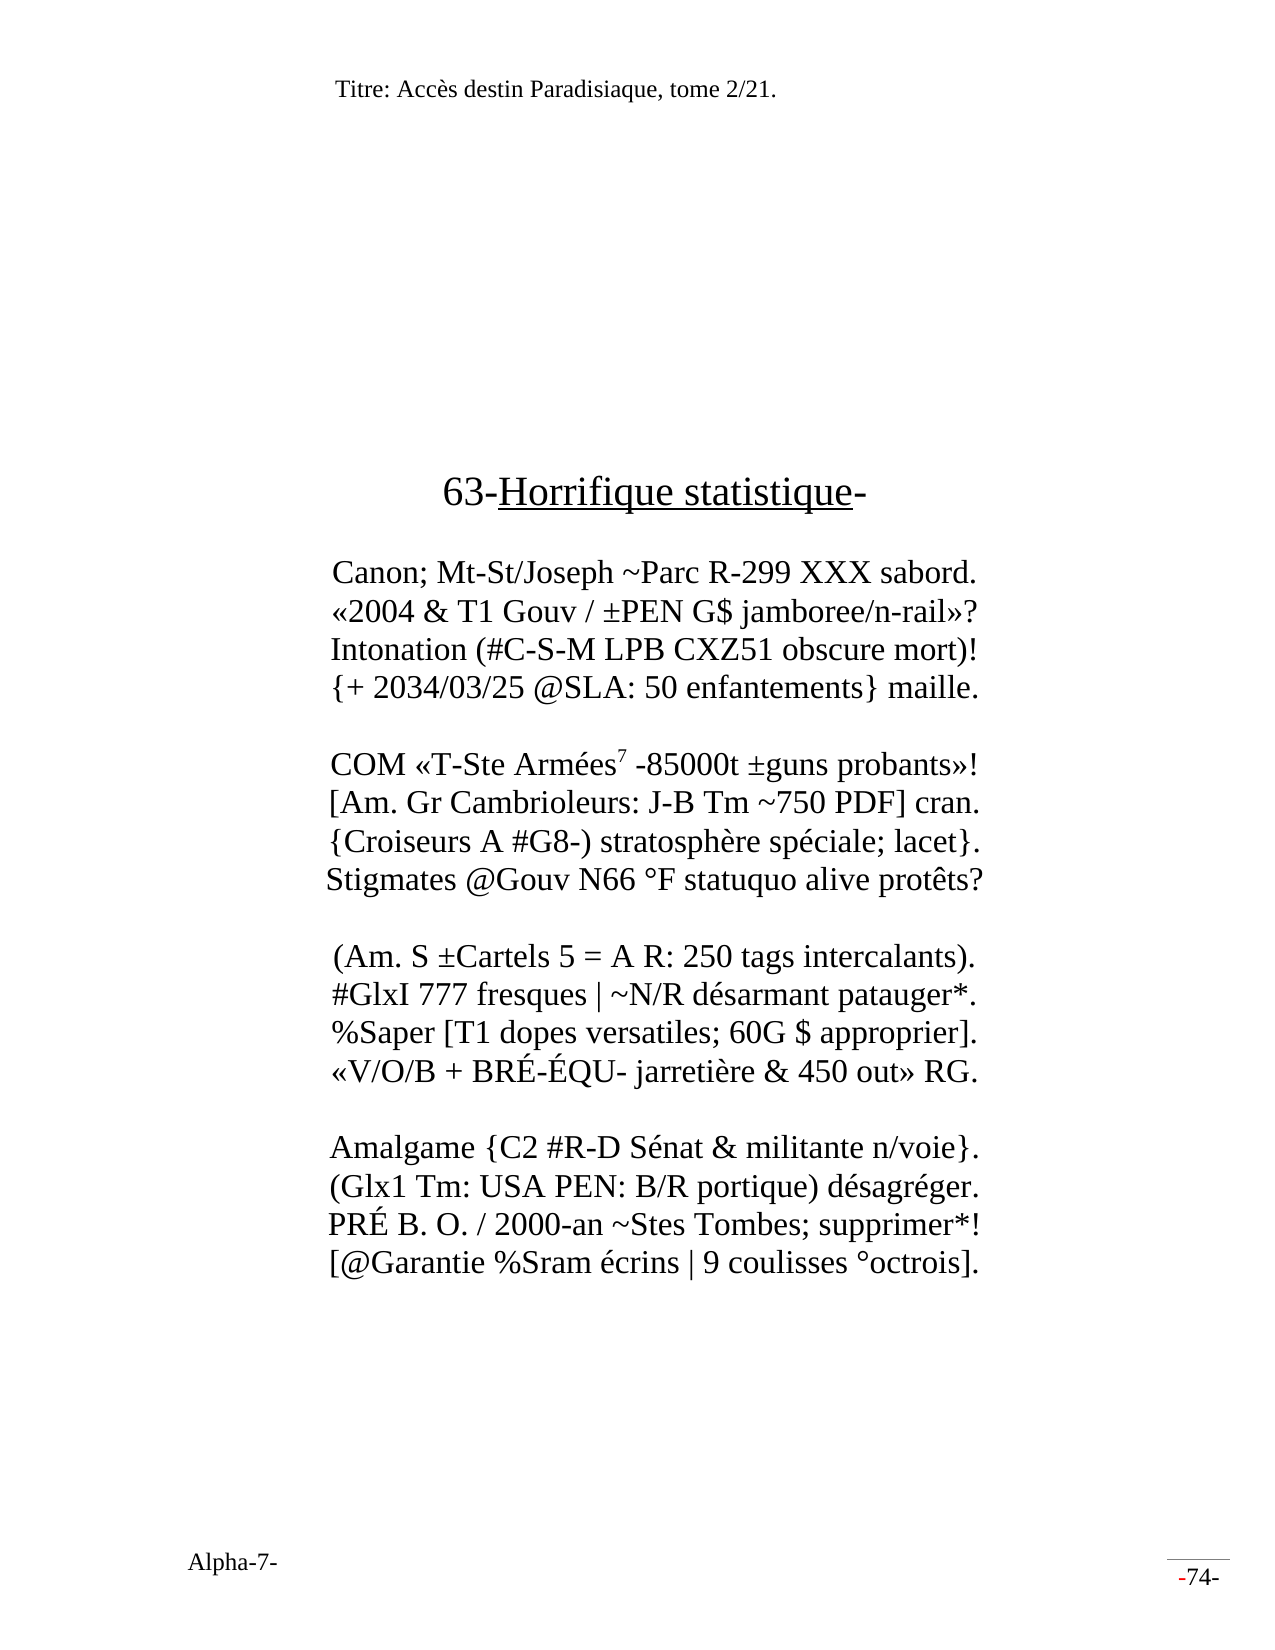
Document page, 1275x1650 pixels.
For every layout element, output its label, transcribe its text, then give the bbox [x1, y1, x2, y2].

text Amalgame {C2 #R-D Sénat & militante n/voie}. [187, 1127, 1122, 1166]
text PRÉ B. O. / 2000-an ~Stes Tombes; supprimer*! [187, 1204, 1122, 1242]
text (Glx1 Tm: USA PEN: B/R portique) désagréger. [187, 1166, 1122, 1204]
text «V/O/B + BRÉ-ÉQU- jarretière & 450 out» RG. [187, 1051, 1122, 1089]
text [@Garantie %Sram écrins | 9 coulisses °octrois]. [187, 1242, 1122, 1281]
text {Croiseurs A #G8-) stratosphère spéciale; lacet}. [187, 821, 1122, 859]
text [Am. Gr Cambrioleurs: J-B Tm ~750 PDF] cran. [187, 782, 1122, 821]
text Stigmates @Gouv N66 °F statuquo alive protêts? [187, 859, 1122, 897]
text COM «T-Ste Armées7 -85000t ±guns probants»! [187, 744, 1122, 782]
text {+ 2034/03/25 @SLA: 50 enfantements} maille. [187, 667, 1122, 706]
text (Am. S ±Cartels 5 = A R: 250 tags intercalants). [187, 936, 1122, 974]
text Intonation (#C-S-M LPB CXZ51 obscure mort)! [187, 629, 1122, 667]
text %Saper [T1 dopes versatiles; 60G $ approprier]. [187, 1012, 1122, 1051]
text Canon; Mt-St/Joseph ~Parc R-299 XXX sabord. [187, 552, 1122, 591]
text «2004 & T1 Gouv / ±PEN G$ jamboree/n-rail»? [187, 591, 1122, 629]
text #GlxI 777 fresques | ~N/R désarmant patauger*. [187, 974, 1122, 1012]
text 63-Horrifique statistique- [187, 466, 1122, 514]
